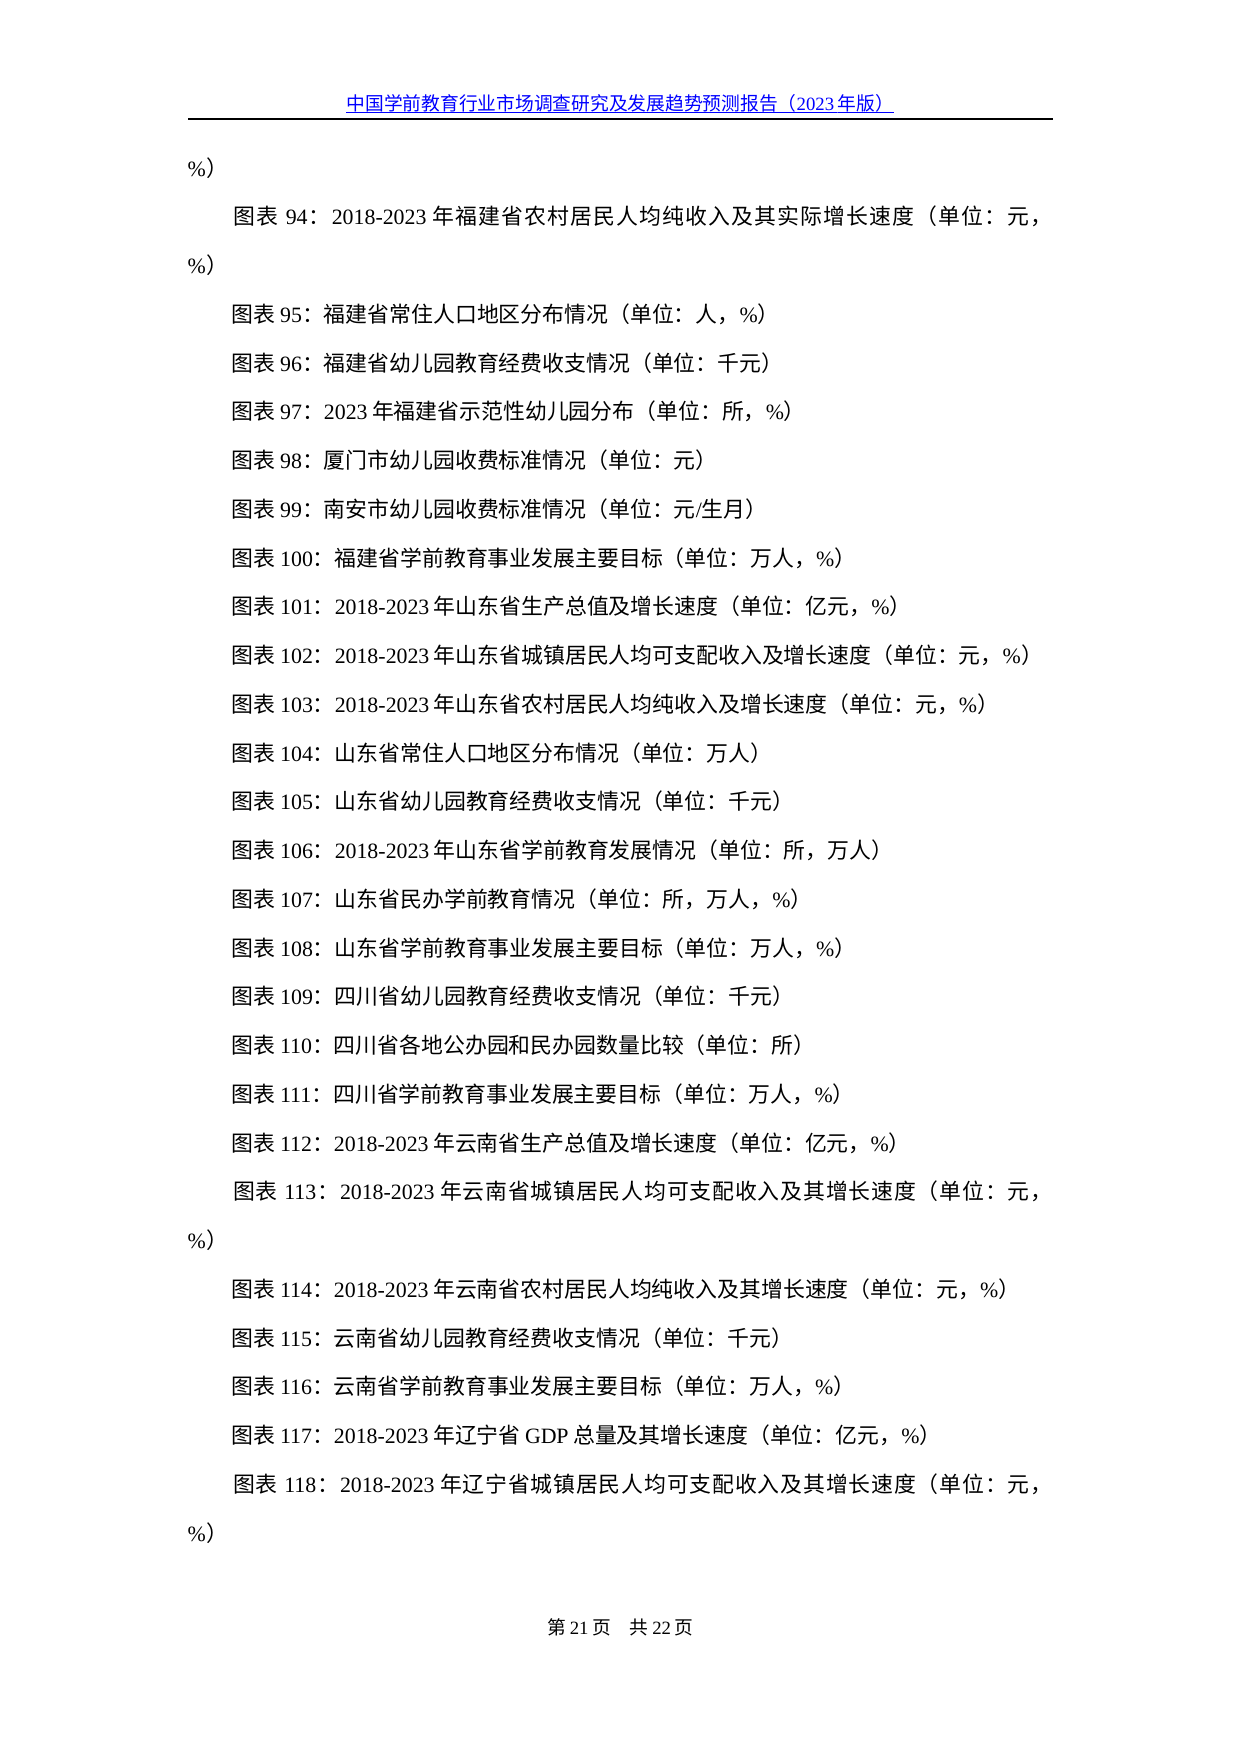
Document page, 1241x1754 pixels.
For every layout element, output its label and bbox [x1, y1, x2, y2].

text [187, 150, 1053, 1548]
